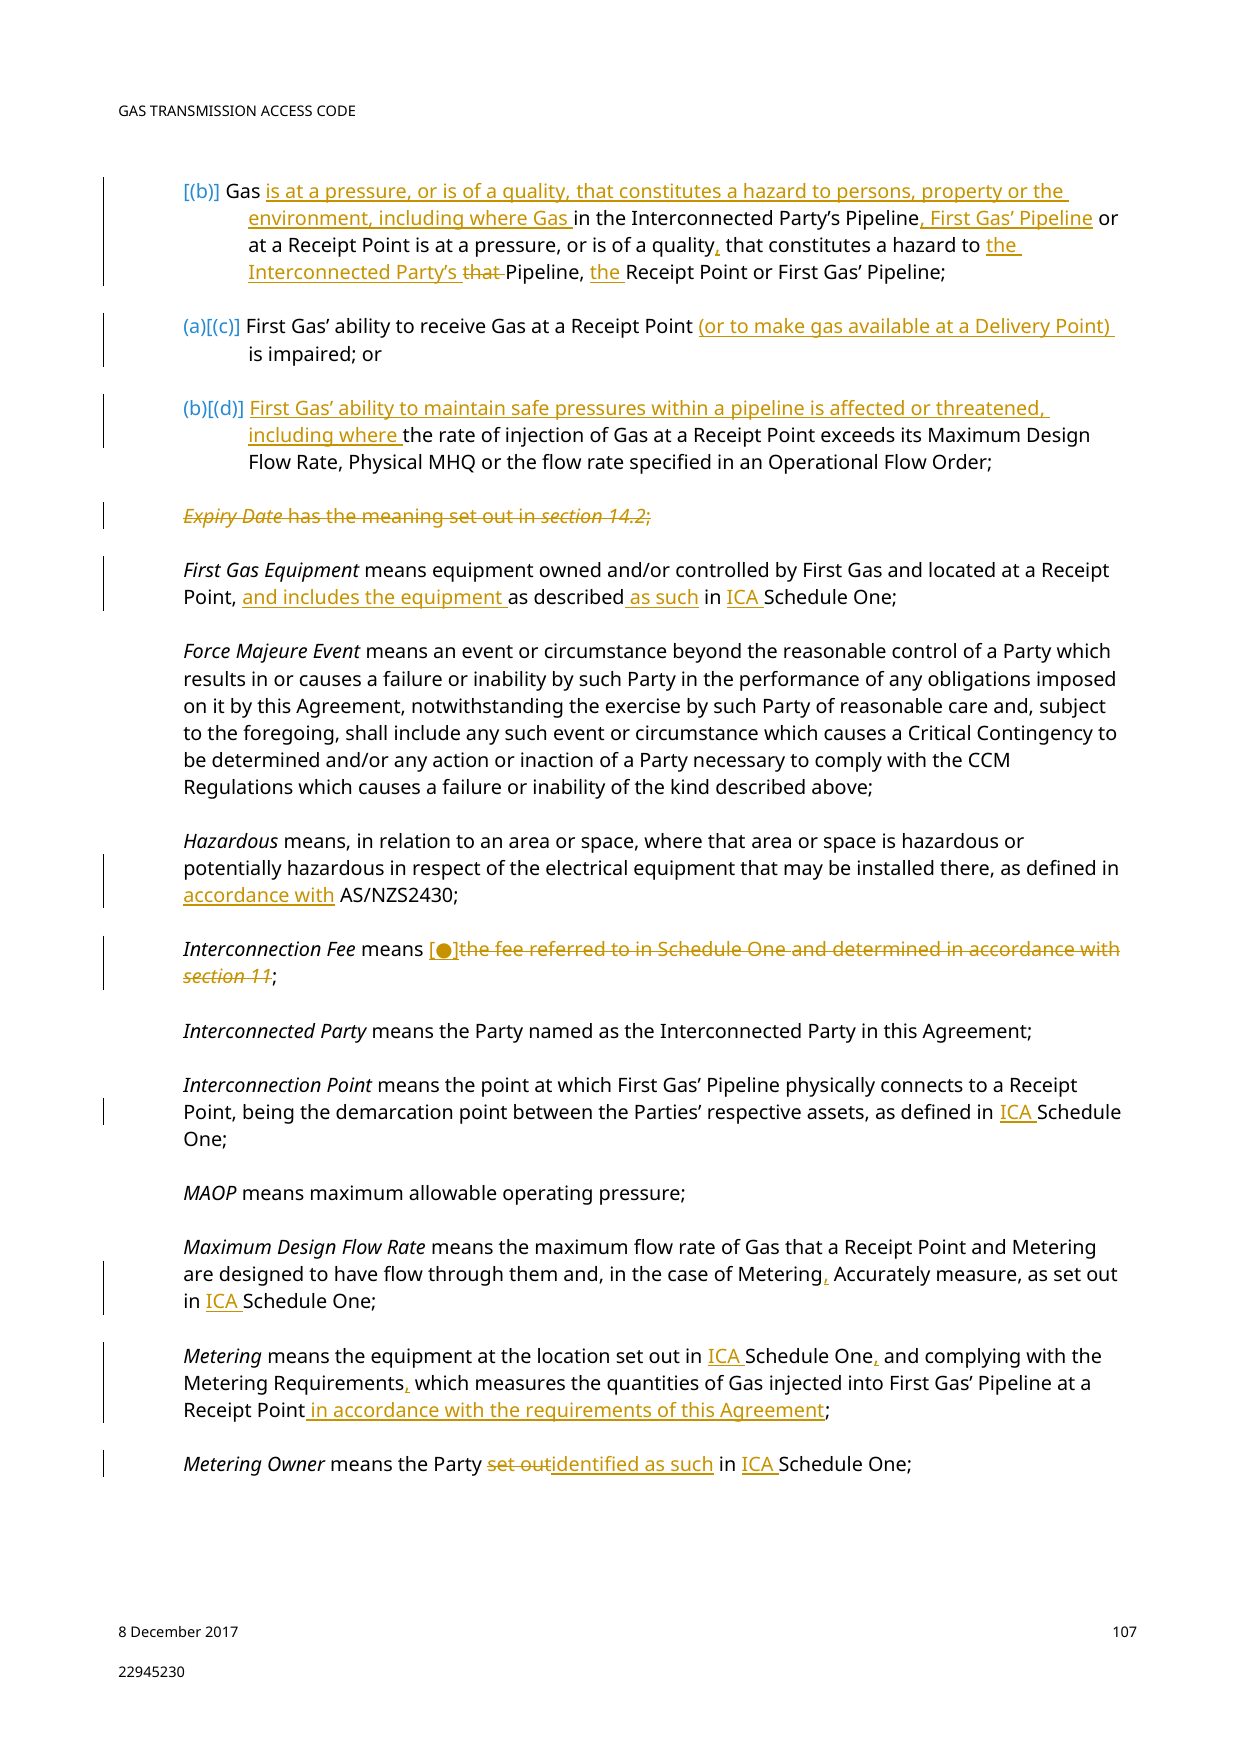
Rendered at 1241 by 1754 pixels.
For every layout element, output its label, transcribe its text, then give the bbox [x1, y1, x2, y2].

list Gas in the Interconnected Party’s Pipeline or at a Receipt Point is at a pressure, or is of a quality that constitutes a hazard to Pipeline, Receipt Point or First Gas’ Pipeline; [183, 177, 1122, 286]
text Interconnection Fee means ; [183, 936, 1122, 990]
text First Gas Equipment means equipment owned and/or controlled by First Gas and located at a Receipt Point, as described in Schedule One; [183, 556, 1122, 611]
text Force Majeure Event means an event or circumstance beyond the reasonable control of a Party which results in or causes a failure or inability by such Party in the performance of any obligations imposed on it by this Agreement, notwithstanding the exercise by such Party of reasonable care and, subject to the foregoing, shall include any such event or circumstance which causes a Critical Contingency to be determined and/or any action or inaction of a Party necessary to comply with the CCM Regulations which causes a failure or inability of the kind described above; [183, 638, 1122, 800]
list First Gas’ ability to receive Gas at a Receipt Point is impaired; or [183, 313, 1122, 367]
text Metering Owner means the Party in Schedule One; [183, 1450, 1122, 1477]
list the rate of injection of Gas at a Receipt Point exceeds its Maximum Design Flow Rate, Physical MHQ or the flow rate specified in an Operational Flow Order; [183, 394, 1122, 475]
text MAOP means maximum allowable operating pressure; [183, 1179, 1122, 1206]
text Interconnected Party means the Party named as the Interconnected Party in this Agreement; [183, 1017, 1122, 1044]
text Maximum Design Flow Rate means the maximum flow rate of Gas that a Receipt Point and Metering are designed to have flow through them and, in the case of Metering Accurately measure, as set out in Schedule One; [183, 1233, 1122, 1315]
text Hazardous means, in relation to an area or space, where that area or space is hazardous or potentially hazardous in respect of the electrical equipment that may be installed there, as defined in AS/NZS2430; [183, 827, 1122, 908]
text Interconnection Point means the point at which First Gas’ Pipeline physically connects to a Receipt Point, being the demarcation point between the Parties’ respective assets, as defined in Schedule One; [183, 1071, 1122, 1152]
text Metering means the equipment at the location set out in Schedule One and complying with the Metering Requirements which measures the quantities of Gas injected into First Gas’ Pipeline at a Receipt Point; [183, 1342, 1122, 1423]
